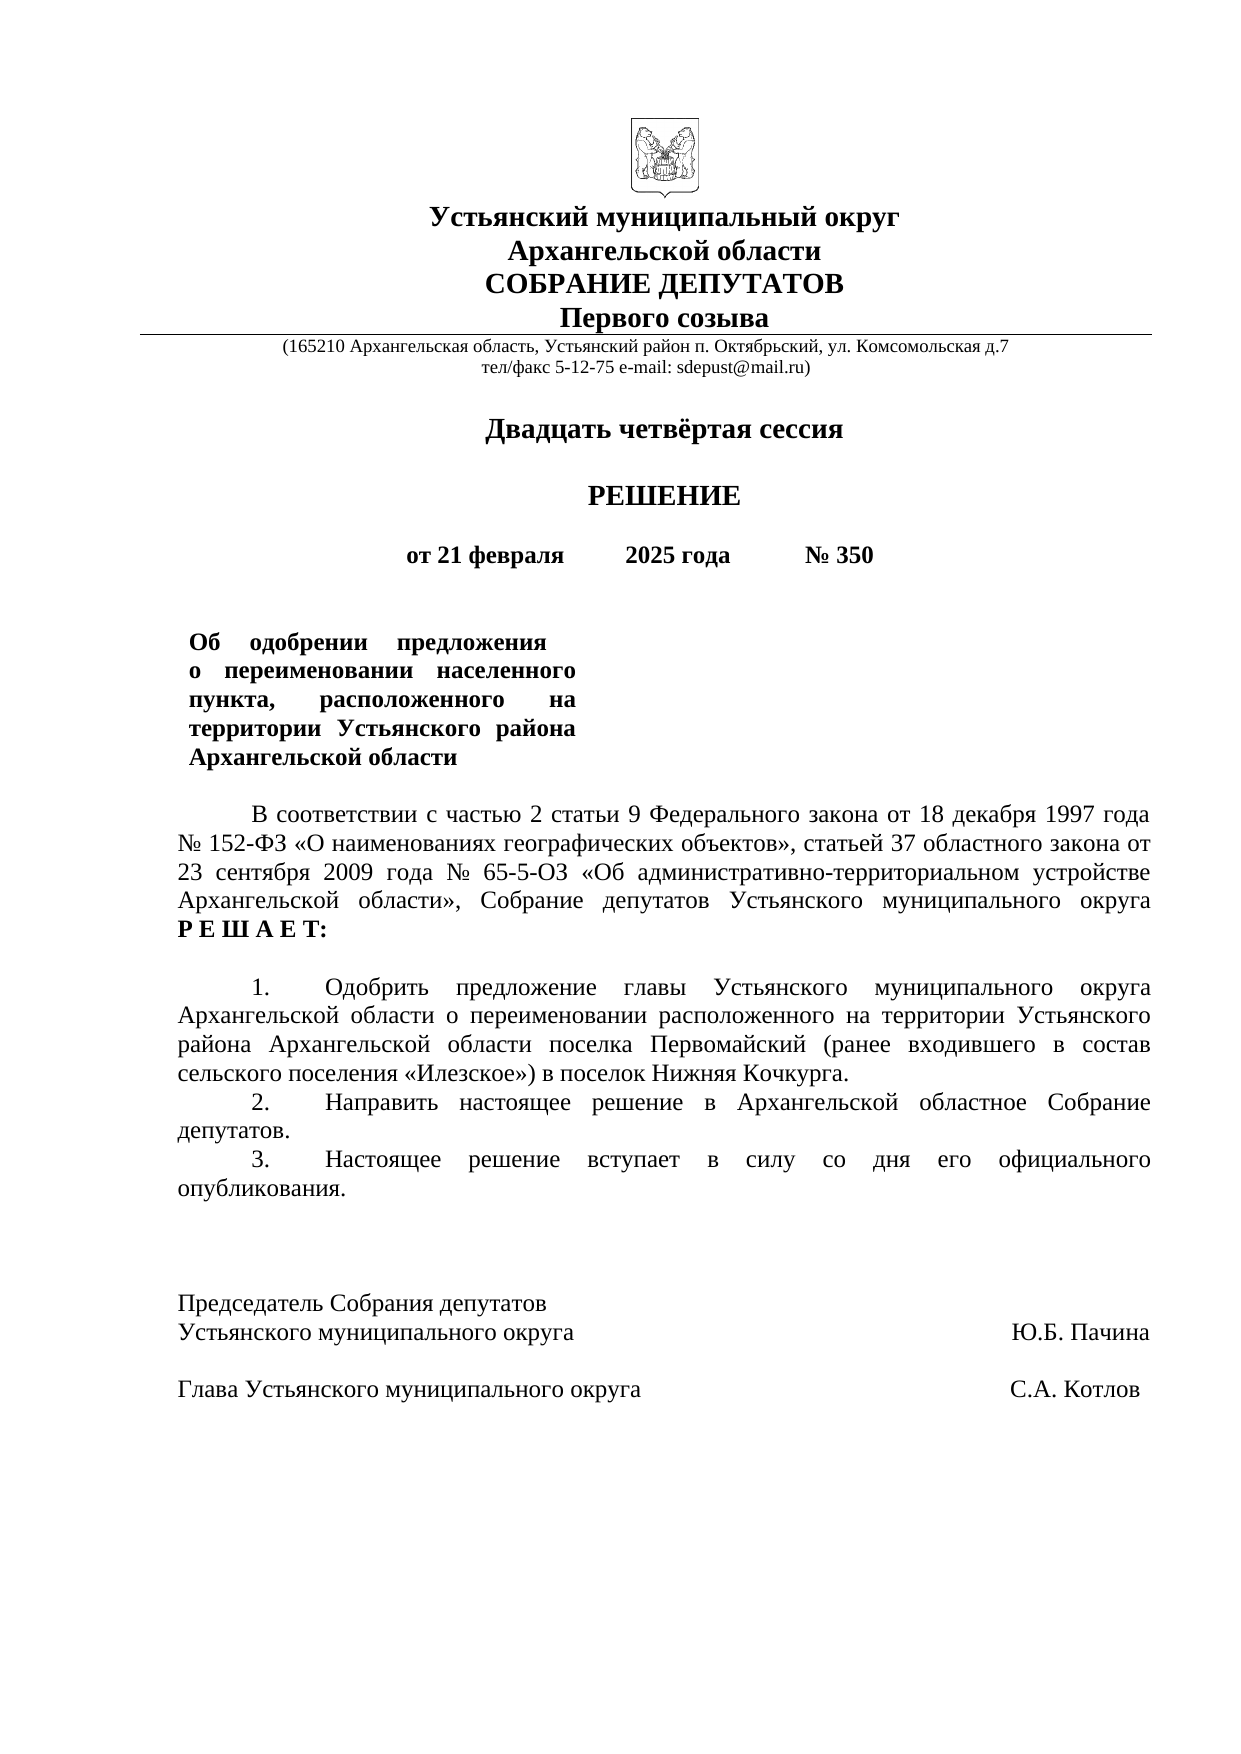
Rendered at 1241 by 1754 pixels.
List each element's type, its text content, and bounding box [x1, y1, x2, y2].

text Устьянский муниципальный округ [177, 118, 1152, 233]
text РЕШЕНИЕ [177, 478, 1152, 512]
table_header (165210 Архангельская область, Устьянский район п. Октябрьский, ул. Комсомольская д.7 тел/факс 5-12-75 e-mail: sdepust@mail.ru) [140, 335, 1152, 378]
table_header от 21 февраля [399, 541, 605, 569]
table_header № 350 [798, 541, 1034, 569]
list Направить настоящее решение в Архангельской областное Собрание депутатов. [177, 1087, 1152, 1144]
text Архангельской области [177, 233, 1152, 266]
text Устьянского муниципального округа Ю.Б. Пачина [177, 1317, 1152, 1346]
picture [630, 118, 699, 200]
text СОБРАНИЕ ДЕПУТАТОВ [177, 266, 1152, 300]
table_header 2025 года [605, 541, 797, 569]
text Глава Устьянского муниципального округа С.А. Котлов [177, 1374, 1152, 1403]
list Одобрить предложение главы Устьянского муниципального округа Архангельской области о переименовании расположенного на территории Устьянского района Архангельской области поселка Первомайский (ранее входившего в состав сельского поселения «Илезское») в поселок Нижняя Кочкурга. [177, 972, 1152, 1087]
list Настоящее решение вступает в силу со дня его официального опубликования. [177, 1144, 1152, 1202]
table_header Об одобрении предложения о переименовании населенного пункта, расположенного на территории Устьянского района Архангельской области [177, 627, 606, 771]
text Первого созыва [177, 300, 1152, 333]
text Председатель Собрания депутатов [177, 1288, 1152, 1317]
text В соответствии с частью 2 статьи 9 Федерального закона от 18 декабря 1997 года № 152-ФЗ «О наименованиях географических объектов», статьей 37 областного закона от 23 сентября 2009 года № 65-5-ОЗ «Об административно-территориальном устройстве Архангельской области», Собрание депутатов Устьянского муниципального округа Р Е Ш А Е Т: [177, 799, 1152, 943]
text Двадцать четвёртая сессия [177, 411, 1152, 445]
